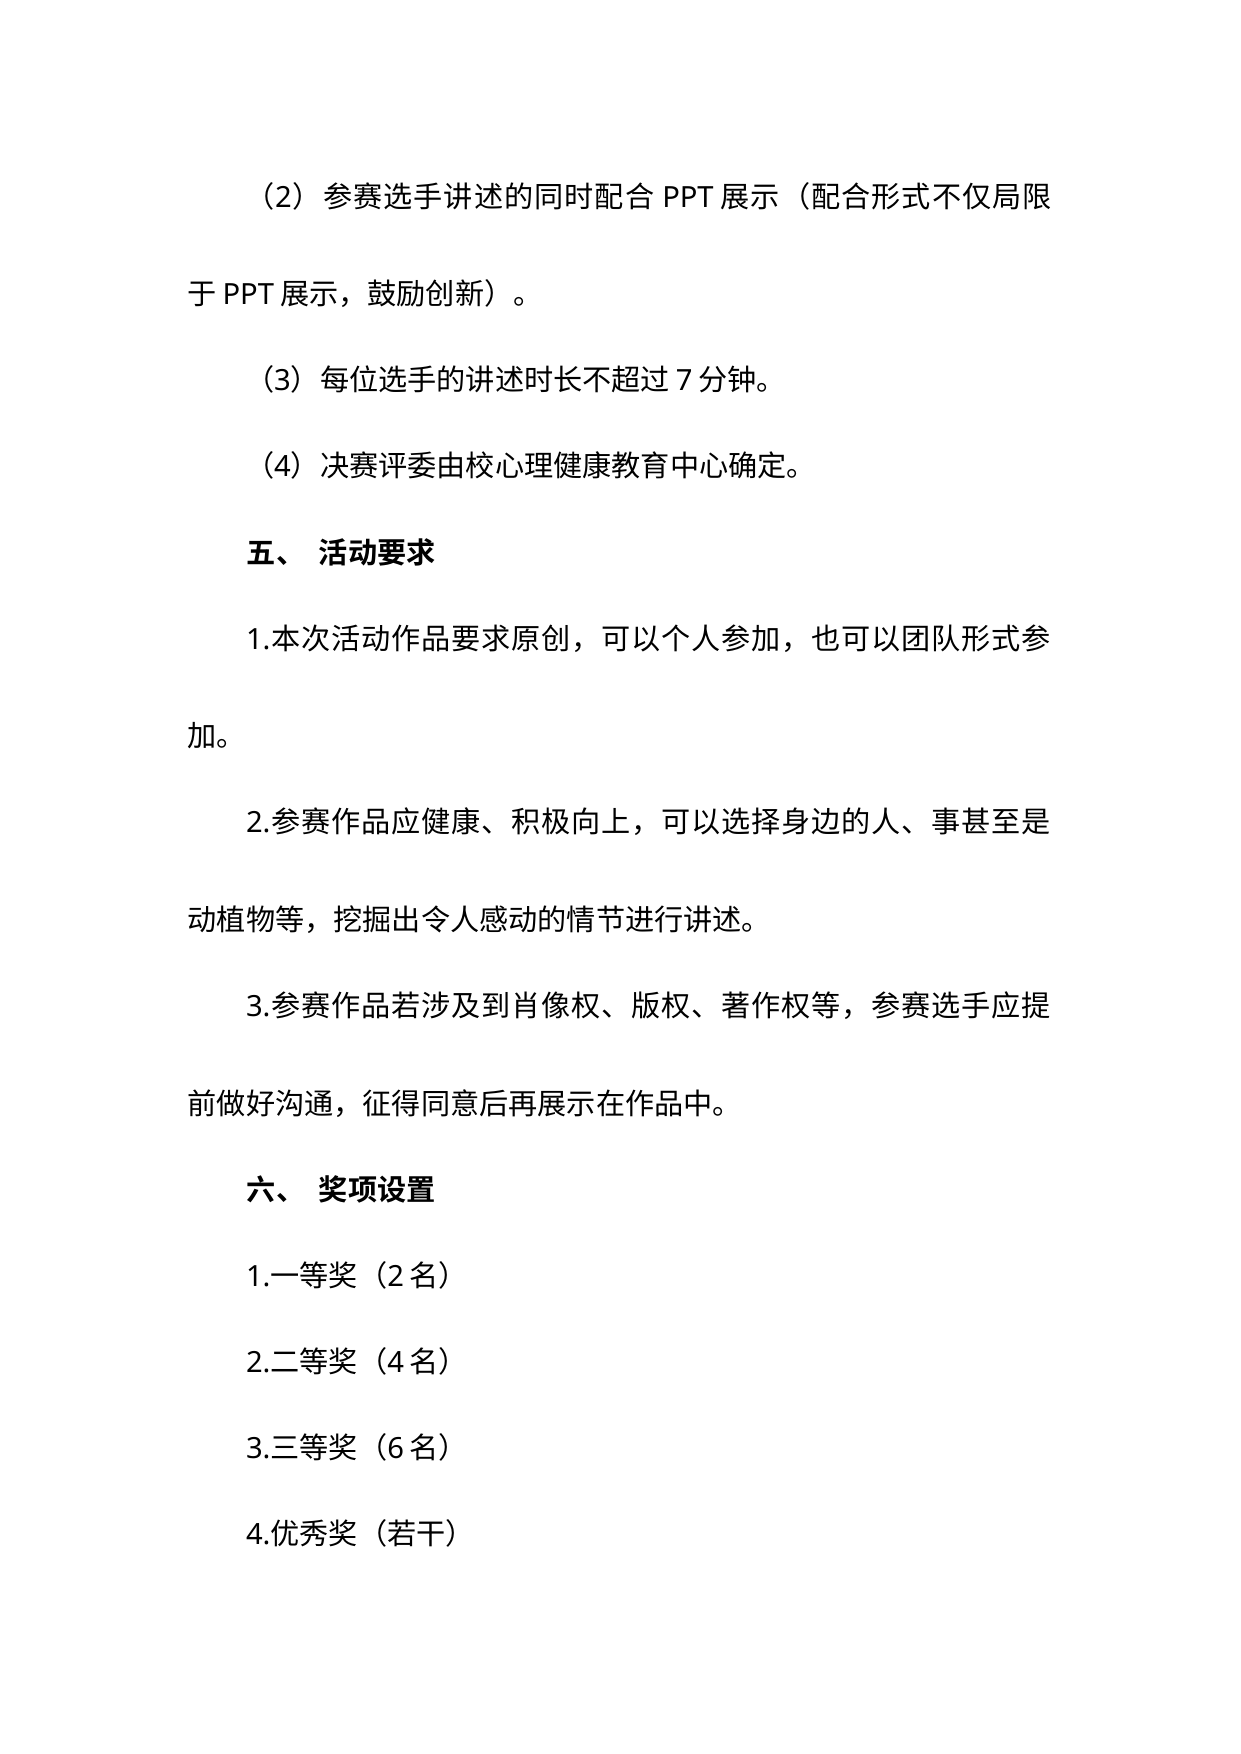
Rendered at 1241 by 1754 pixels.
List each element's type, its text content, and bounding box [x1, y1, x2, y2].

text 1.一等奖（2名） [187, 1241, 1053, 1306]
text （2）参赛选手讲述的同时配合PPT展示（配合形式不仅局限于PPT展示，鼓励创新）。 [187, 162, 1053, 324]
list 奖项设置 [247, 1155, 1053, 1220]
list 活动要求 [247, 518, 1053, 583]
text （3）每位选手的讲述时长不超过7分钟。 [187, 346, 1053, 411]
text （4）决赛评委由校心理健康教育中心确定。 [187, 432, 1053, 497]
text 2.二等奖（4名） [187, 1327, 1053, 1392]
text 4.优秀奖（若干） [187, 1499, 1053, 1564]
text 1.本次活动作品要求原创，可以个人参加，也可以团队形式参加。 [187, 604, 1053, 767]
text 3.参赛作品若涉及到肖像权、版权、著作权等，参赛选手应提前做好沟通，征得同意后再展示在作品中。 [187, 971, 1053, 1134]
text 2.参赛作品应健康、积极向上，可以选择身边的人、事甚至是动植物等，挖掘出令人感动的情节进行讲述。 [187, 788, 1053, 950]
text 3.三等奖（6名） [187, 1413, 1053, 1478]
